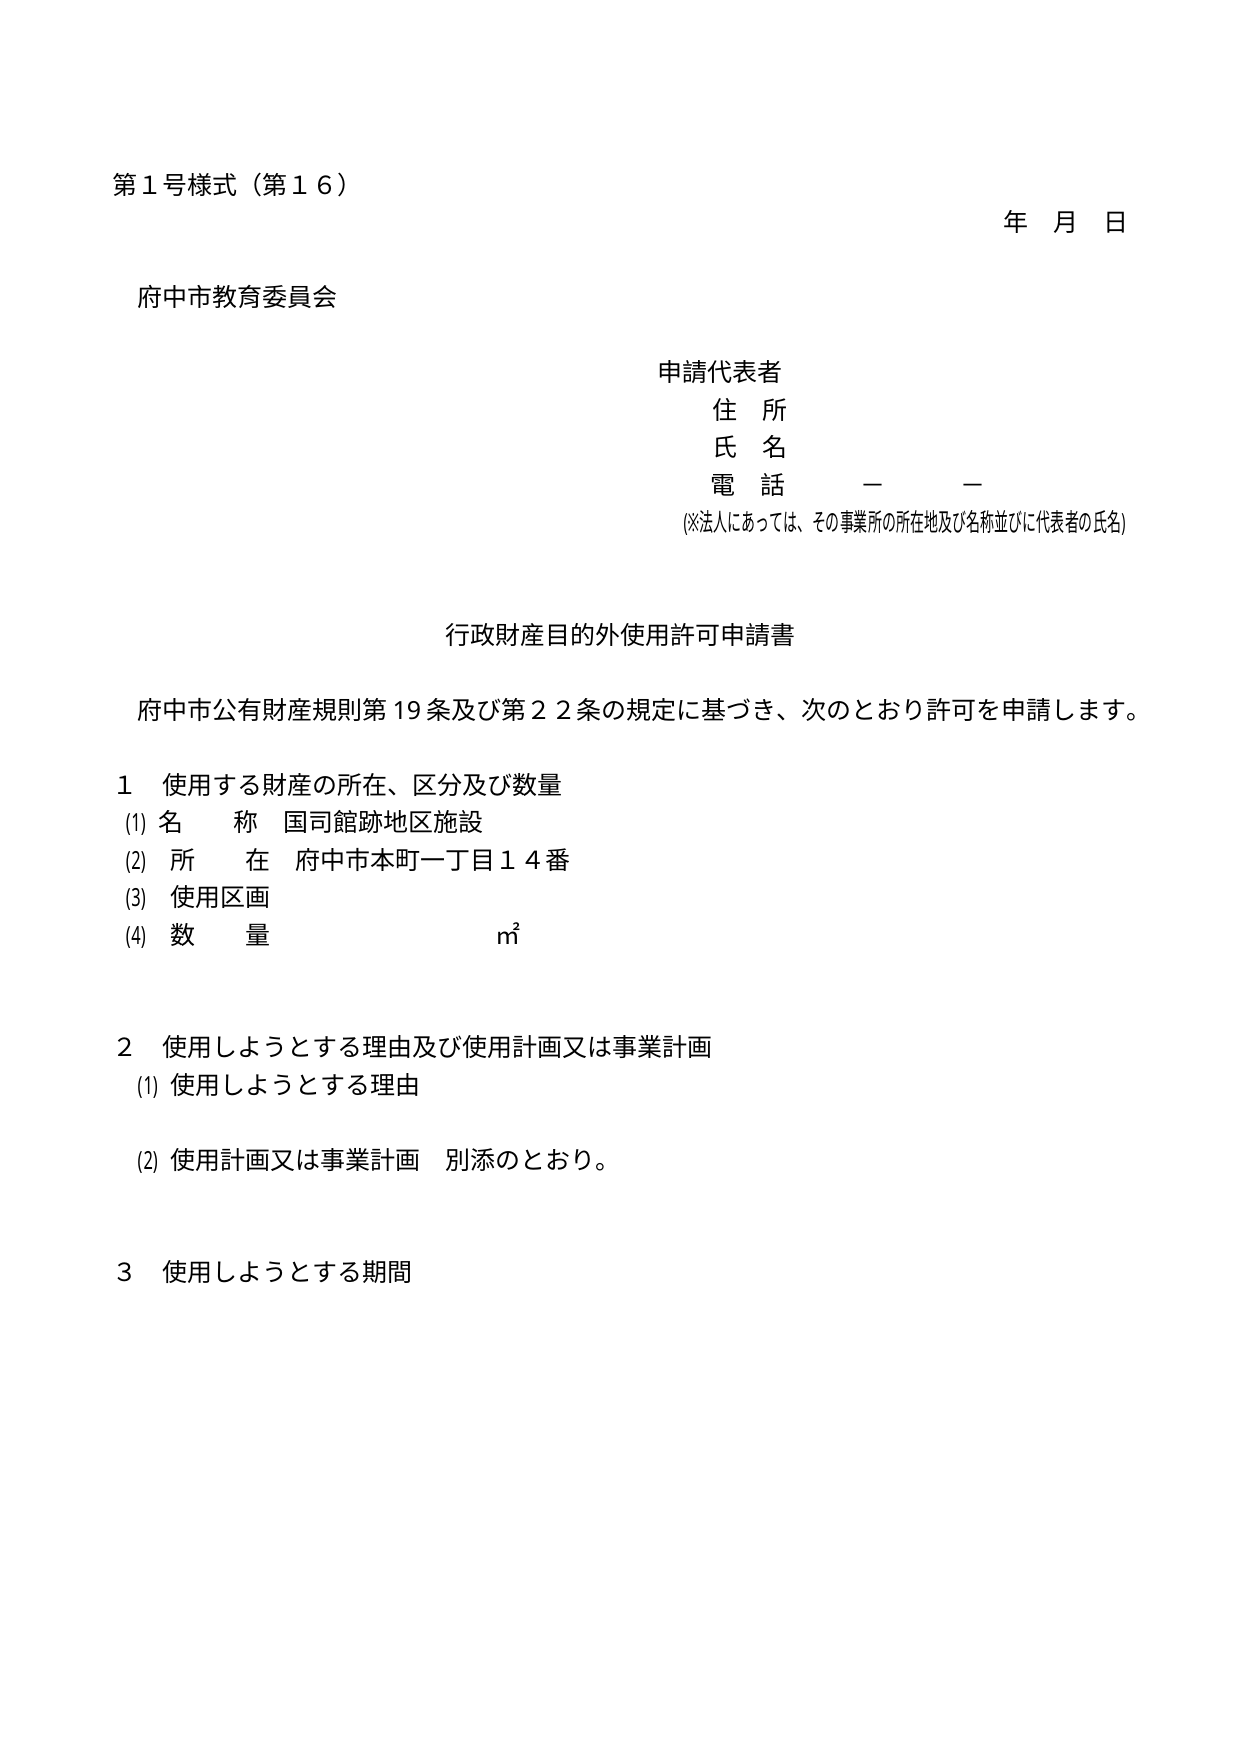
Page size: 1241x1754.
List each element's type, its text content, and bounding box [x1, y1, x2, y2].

text 府中市教育委員会 [112, 277, 1128, 314]
text (3) 使用区画 [112, 877, 1128, 914]
text 府中市公有財産規則第19条及び第２２条の規定に基づき、次のとおり許可を申請します。 [112, 689, 1128, 727]
text (2) 使用計画又は事業計画 別添のとおり。 [112, 1139, 1128, 1177]
text １ 使用する財産の所在、区分及び数量 [112, 764, 1128, 802]
text (※法人にあっては、その事業所の所在地及び名称並びに代表者の氏名) [112, 502, 1128, 539]
text (2) 所 在 府中市本町一丁目１４番 [112, 839, 1128, 877]
text ３ 使用しようとする期間 [112, 1252, 1128, 1289]
text 年 月 日 [112, 202, 1128, 239]
text 第１号様式（第１６） [112, 164, 1128, 202]
text (1) 使用しようとする理由 [112, 1064, 1128, 1102]
text 行政財産目的外使用許可申請書 [112, 614, 1128, 652]
text 住 所 [112, 389, 1128, 427]
text (1) 名 称 国司館跡地区施設 [112, 802, 1128, 839]
text ２ 使用しようとする理由及び使用計画又は事業計画 [112, 1027, 1128, 1064]
text 電 話 － － [112, 464, 1128, 502]
text (4) 数 量 ㎡ [112, 914, 1128, 952]
text 申請代表者 [112, 352, 828, 389]
text 氏 名 [112, 427, 1128, 464]
